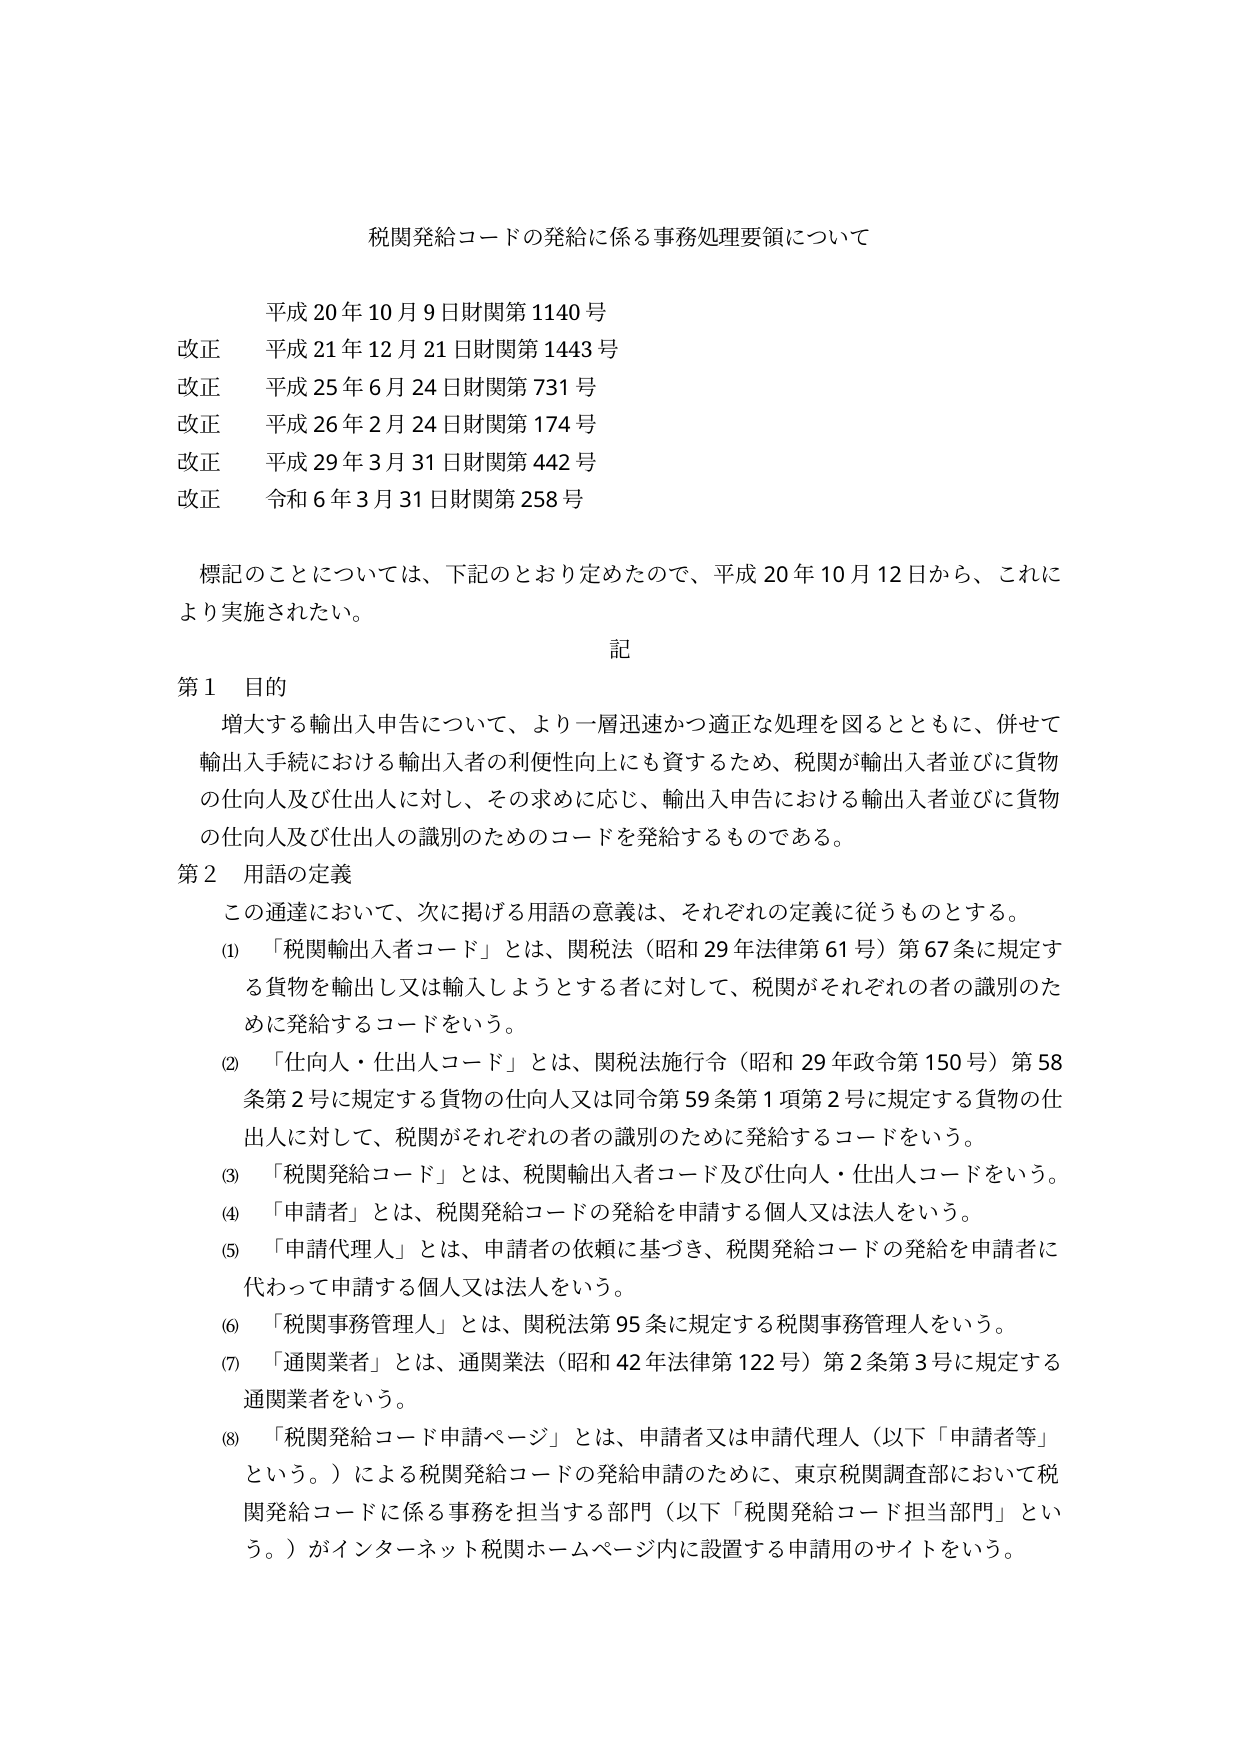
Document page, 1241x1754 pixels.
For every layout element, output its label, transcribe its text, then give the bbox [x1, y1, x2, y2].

text 改正 平成25年6月24日財関第731号 [177, 367, 1063, 404]
text 税関発給コードの発給に係る事務処理要領について [177, 217, 1063, 254]
text ⑹ 「税関事務管理人」とは、関税法第95条に規定する税関事務管理人をいう。 [221, 1304, 1063, 1342]
text 第２ 用語の定義 [177, 854, 1063, 892]
text 改正 令和6年3月31日財関第258号 [177, 479, 1063, 517]
text 記 [177, 629, 1063, 667]
text 平成20年10月9日財関第1140号 [177, 292, 1063, 329]
text 改正 平成21年12月21日財関第1443号 [177, 329, 1063, 367]
text ⑻ 「税関発給コード申請ページ」とは、申請者又は申請代理人（以下「申請者等」という。）による税関発給コードの発給申請のために、東京税関調査部において税関発給コードに係る事務を担当する部門（以下「税関発給コード担当部門」という。）がインターネット税関ホームページ内に設置する申請用のサイトをいう。 [221, 1417, 1063, 1567]
text 増大する輸出入申告について、より一層迅速かつ適正な処理を図るとともに、併せて輸出入手続における輸出入者の利便性向上にも資するため、税関が輸出入者並びに貨物の仕向人及び仕出人に対し、その求めに応じ、輸出入申告における輸出入者並びに貨物の仕向人及び仕出人の識別のためのコードを発給するものである。 [199, 704, 1063, 854]
text 標記のことについては、下記のとおり定めたので、平成20年10月12日から、これにより実施されたい。 [177, 554, 1063, 629]
text ⑶ 「税関発給コード」とは、税関輸出入者コード及び仕向人・仕出人コードをいう。 [221, 1154, 1063, 1192]
text ⑺ 「通関業者」とは、通関業法（昭和42年法律第122号）第2条第3号に規定する通関業者をいう。 [221, 1342, 1063, 1417]
text 改正 平成26年2月24日財関第174号 [177, 404, 1063, 442]
text ⑸ 「申請代理人」とは、申請者の依頼に基づき、税関発給コードの発給を申請者に代わって申請する個人又は法人をいう。 [221, 1229, 1063, 1304]
text ⑷ 「申請者」とは、税関発給コードの発給を申請する個人又は法人をいう。 [221, 1192, 1063, 1229]
text ⑴ 「税関輸出入者コード」とは、関税法（昭和29年法律第61号）第67条に規定する貨物を輸出し又は輸入しようとする者に対して、税関がそれぞれの者の識別のために発給するコードをいう。 [221, 929, 1063, 1042]
text 改正 平成29年3月31日財関第442号 [177, 442, 1063, 479]
text 第１ 目的 [177, 667, 1063, 704]
text この通達において、次に掲げる用語の意義は、それぞれの定義に従うものとする。 [199, 892, 1063, 929]
text ⑵ 「仕向人・仕出人コード」とは、関税法施行令（昭和29年政令第150号）第58条第2号に規定する貨物の仕向人又は同令第59条第1項第2号に規定する貨物の仕出人に対して、税関がそれぞれの者の識別のために発給するコードをいう。 [221, 1042, 1063, 1154]
